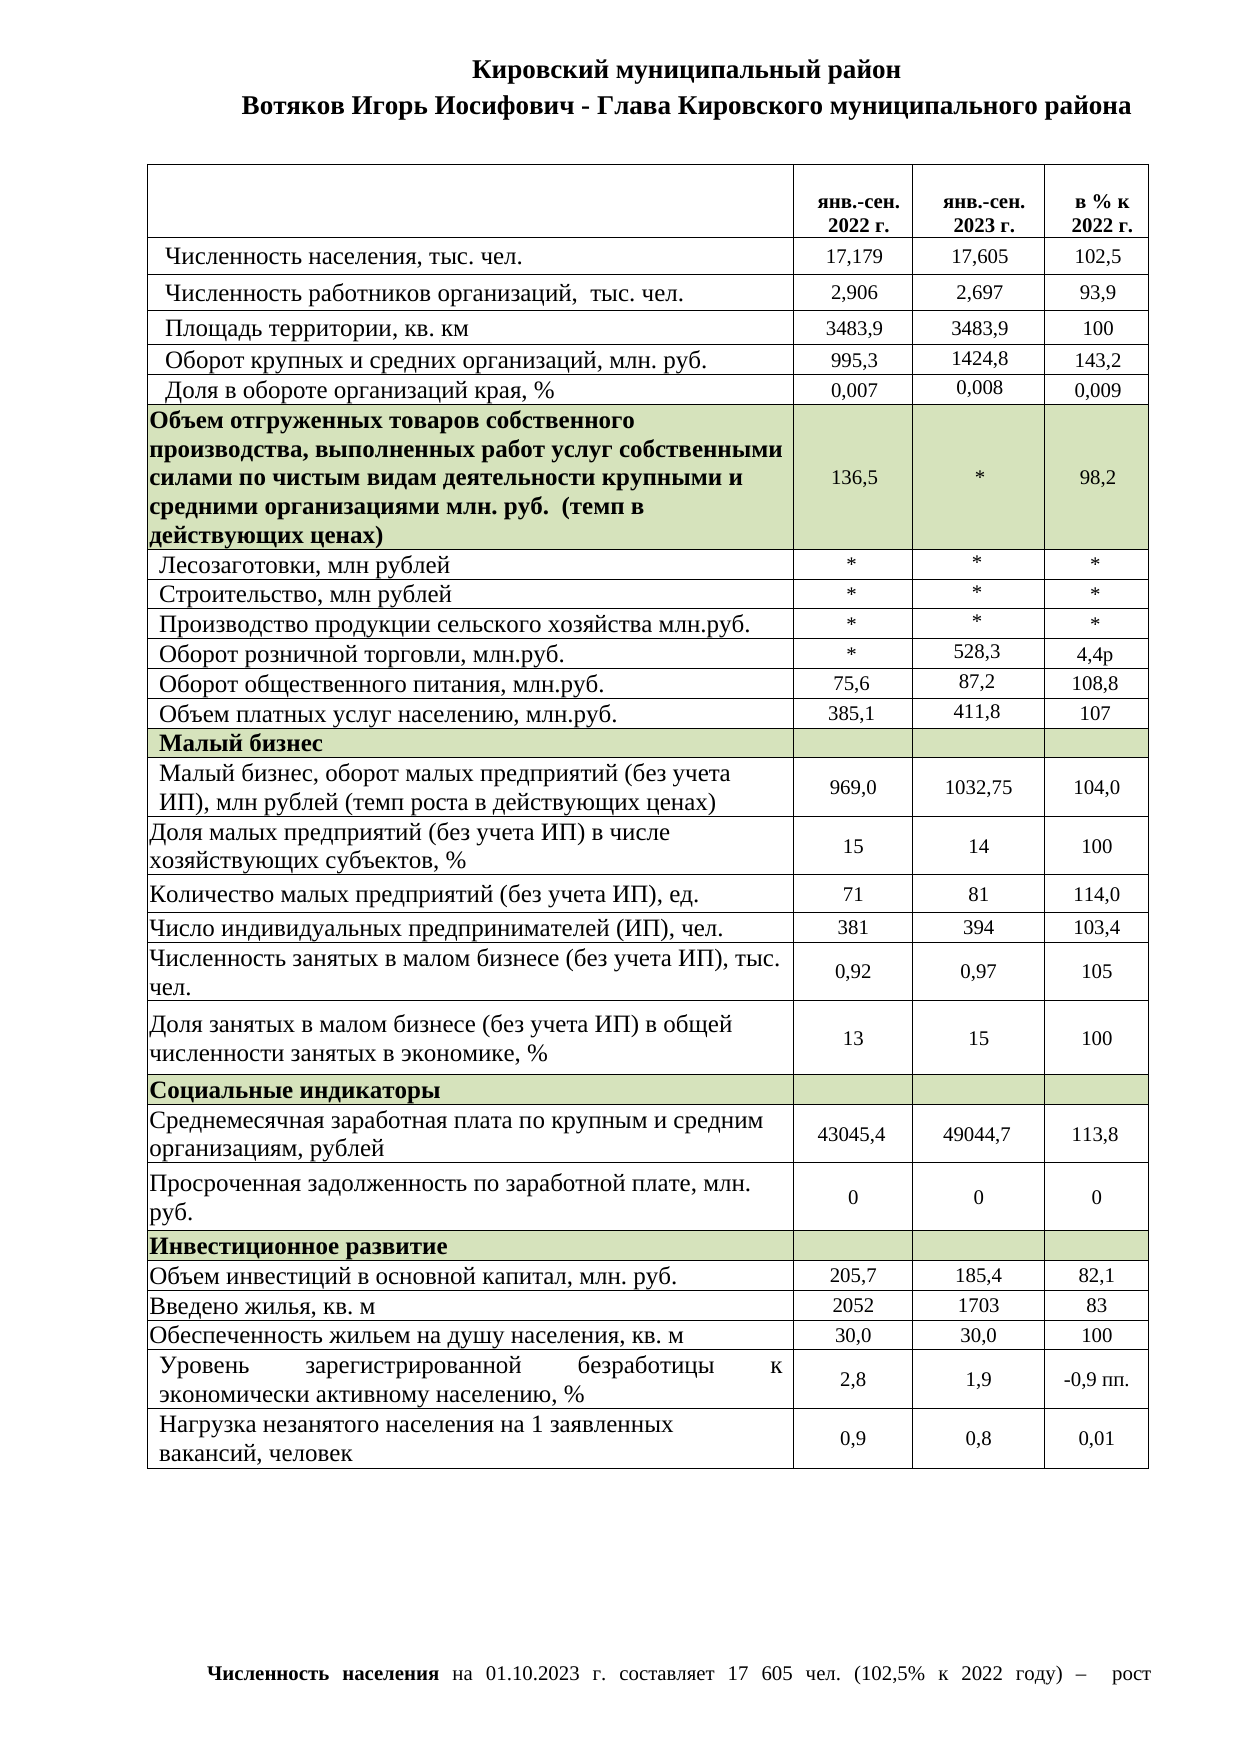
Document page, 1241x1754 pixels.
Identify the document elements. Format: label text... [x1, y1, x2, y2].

table_cell Малый бизнес, оборот малых предприятий (без учета ИП), млн рублей (темп роста в действующих ценах) [148, 758, 793, 816]
table_cell Доля в обороте организаций края, % [148, 375, 793, 404]
table_cell 0,97 [913, 943, 1044, 1000]
table_cell [1045, 729, 1148, 757]
table_cell 30,0 [913, 1321, 1044, 1349]
table_cell 143,2 [1045, 345, 1148, 374]
table_cell 381 [794, 913, 912, 942]
table_cell 3483,9 [794, 311, 912, 344]
table_cell Нагрузка незанятого населения на 1 заявленных вакансий, человек [148, 1409, 793, 1467]
table_cell 205,7 [794, 1261, 912, 1290]
table_cell 17,605 [913, 238, 1044, 273]
table_cell 81 [913, 875, 1044, 912]
table_cell 969,0 [794, 758, 912, 816]
table_cell 1032,75 [913, 758, 1044, 816]
table_cell Оборот крупных и средних организаций, млн. руб. [148, 345, 793, 374]
table_cell 0,008 [913, 375, 1044, 404]
table_cell 100 [1045, 817, 1148, 874]
table_cell 0,92 [794, 943, 912, 1000]
table_cell 385,1 [794, 699, 912, 727]
table_cell 75,6 [794, 669, 912, 698]
table_cell * [913, 550, 1044, 578]
table_cell 71 [794, 875, 912, 912]
table_cell 30,0 [794, 1321, 912, 1349]
table_cell 100 [1045, 311, 1148, 344]
table_cell Оборот общественного питания, млн.руб. [148, 669, 793, 698]
table_cell 15 [913, 1001, 1044, 1074]
table_cell 108,8 [1045, 669, 1148, 698]
table_cell Число индивидуальных предпринимателей (ИП), чел. [148, 913, 793, 942]
table_cell * [1045, 580, 1148, 608]
table_cell Оборот розничной торговли, млн.руб. [148, 639, 793, 668]
table_cell 103,4 [1045, 913, 1148, 942]
table_cell 14 [913, 817, 1044, 874]
table_cell -0,9 пп. [1045, 1350, 1148, 1408]
table_cell * [913, 405, 1044, 549]
table_cell Количество малых предприятий (без учета ИП), ед. [148, 875, 793, 912]
table_cell 2,8 [794, 1350, 912, 1408]
text Вотяков Игорь Иосифович - Глава Кировского муниципального района [148, 89, 1152, 121]
table_cell [794, 1075, 912, 1104]
table_cell 3483,9 [913, 311, 1044, 344]
table_cell Численность занятых в малом бизнесе (без учета ИП), тыс. чел. [148, 943, 793, 1000]
table_cell 0,009 [1045, 375, 1148, 404]
table_cell 2052 [794, 1291, 912, 1319]
table_cell Среднемесячная заработная плата по крупным и средним организациям, рублей [148, 1105, 793, 1162]
table_cell * [1045, 609, 1148, 638]
table_cell Социальные индикаторы [148, 1075, 793, 1104]
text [148, 1661, 1152, 1685]
table_cell [794, 729, 912, 757]
table_cell 93,9 [1045, 275, 1148, 309]
table_header в % к 2022 г. [1045, 165, 1148, 237]
table_cell 4,4р [1045, 639, 1148, 668]
table_cell Площадь территории, кв. км [148, 311, 793, 344]
table_cell Малый бизнес [148, 729, 793, 757]
table_header [148, 165, 793, 237]
table_cell [1045, 1075, 1148, 1104]
table_cell 995,3 [794, 345, 912, 374]
table_cell Просроченная задолженность по заработной плате, млн. руб. [148, 1163, 793, 1230]
table_cell 2,906 [794, 275, 912, 309]
table_cell * [794, 609, 912, 638]
table_cell 0 [913, 1163, 1044, 1230]
table_cell Доля малых предприятий (без учета ИП) в числе хозяйствующих субъектов, % [148, 817, 793, 874]
table_cell 98,2 [1045, 405, 1148, 549]
table_cell [913, 1075, 1044, 1104]
table_cell 113,8 [1045, 1105, 1148, 1162]
table_cell 17,179 [794, 238, 912, 273]
table_cell 1424,8 [913, 345, 1044, 374]
table_cell 102,5 [1045, 238, 1148, 273]
table_cell 2,697 [913, 275, 1044, 309]
table_cell * [913, 580, 1044, 608]
table_cell 107 [1045, 699, 1148, 727]
table_cell [913, 1231, 1044, 1260]
table_cell 104,0 [1045, 758, 1148, 816]
table_cell Объем платных услуг населению, млн.руб. [148, 699, 793, 727]
table_cell [913, 729, 1044, 757]
table_cell 394 [913, 913, 1044, 942]
table_cell [1045, 1231, 1148, 1260]
table_cell 0,9 [794, 1409, 912, 1467]
table_cell [794, 1231, 912, 1260]
table_cell 114,0 [1045, 875, 1148, 912]
table_cell 528,3 [913, 639, 1044, 668]
table_cell Производство продукции сельского хозяйства млн.руб. [148, 609, 793, 638]
table_cell Инвестиционное развитие [148, 1231, 793, 1260]
table_cell * [794, 550, 912, 578]
table_cell * [794, 639, 912, 668]
table_cell * [913, 609, 1044, 638]
table_cell Уровень зарегистрированной безработицы к экономически активному населению, % [148, 1350, 793, 1408]
table_header янв.-сен. 2022 г. [794, 165, 912, 237]
table_cell 185,4 [913, 1261, 1044, 1290]
table_header янв.-сен. 2023 г. [913, 165, 1044, 237]
table_cell 0,007 [794, 375, 912, 404]
table_cell 100 [1045, 1321, 1148, 1349]
table_cell Численность работников организаций, тыс. чел. [148, 275, 793, 309]
table_cell Доля занятых в малом бизнесе (без учета ИП) в общей численности занятых в экономике, % [148, 1001, 793, 1074]
table_cell * [794, 580, 912, 608]
table_cell 411,8 [913, 699, 1044, 727]
table_cell Численность населения, тыс. чел. [148, 238, 793, 273]
table_cell 0 [1045, 1163, 1148, 1230]
table_cell 49044,7 [913, 1105, 1044, 1162]
table_cell 15 [794, 817, 912, 874]
table_cell 1,9 [913, 1350, 1044, 1408]
table_cell 0 [794, 1163, 912, 1230]
table_cell Объем отгруженных товаров собственного производства, выполненных работ услуг собственными силами по чистым видам деятельности крупными и средними организациями млн. руб. (темп в действующих ценах) [148, 405, 793, 549]
table_cell 136,5 [794, 405, 912, 549]
table_cell 0,8 [913, 1409, 1044, 1467]
table_cell 13 [794, 1001, 912, 1074]
table_cell 0,01 [1045, 1409, 1148, 1467]
table_cell 100 [1045, 1001, 1148, 1074]
table_cell Введено жилья, кв. м [148, 1291, 793, 1319]
table_cell Обеспеченность жильем на душу населения, кв. м [148, 1321, 793, 1349]
table_cell Лесозаготовки, млн рублей [148, 550, 793, 578]
table_cell 1703 [913, 1291, 1044, 1319]
table_cell Объем инвестиций в основной капитал, млн. руб. [148, 1261, 793, 1290]
table_cell 82,1 [1045, 1261, 1148, 1290]
text Кировский муниципальный район [148, 54, 1152, 85]
table_cell 87,2 [913, 669, 1044, 698]
table_cell Строительство, млн рублей [148, 580, 793, 608]
table_cell 105 [1045, 943, 1148, 1000]
table_cell 83 [1045, 1291, 1148, 1319]
table_cell * [1045, 550, 1148, 578]
table_cell 43045,4 [794, 1105, 912, 1162]
